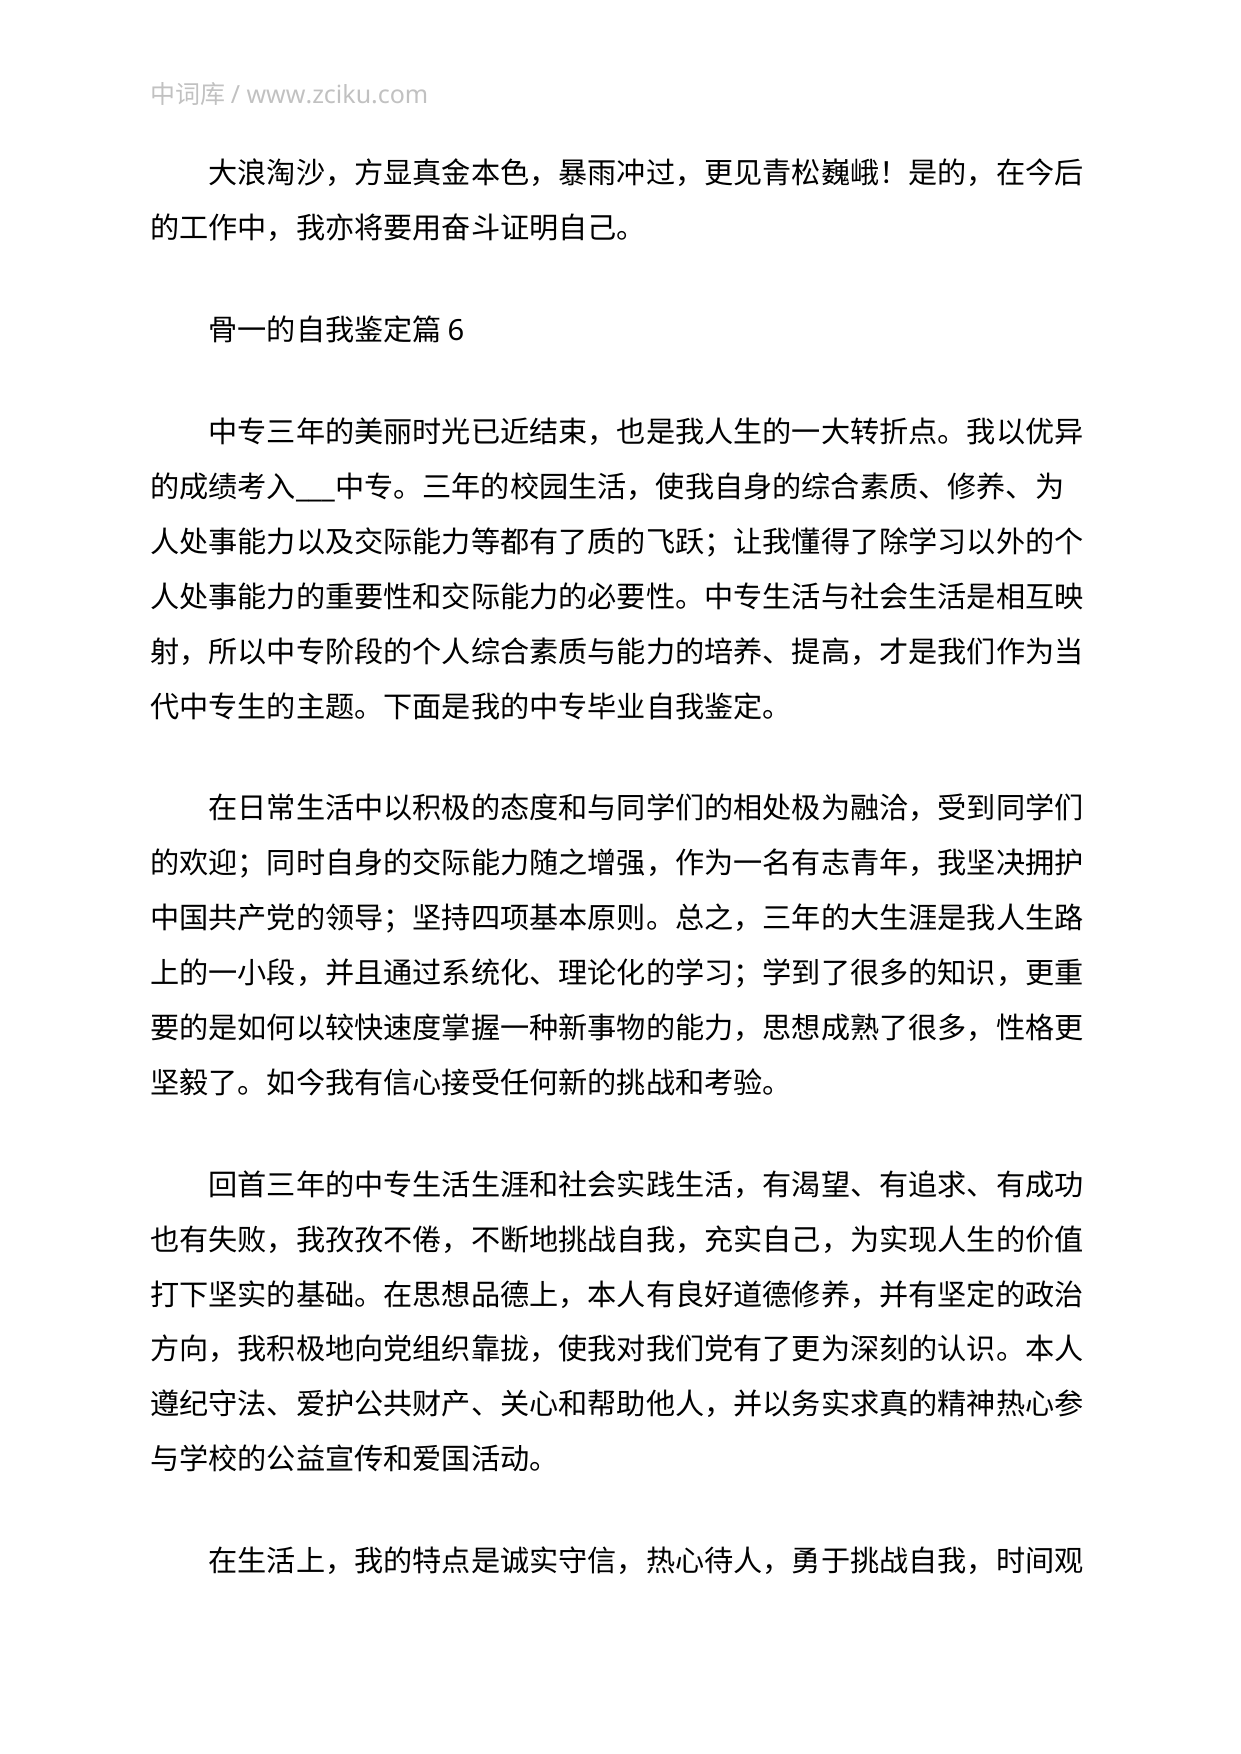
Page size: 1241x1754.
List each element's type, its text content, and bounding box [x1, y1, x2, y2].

text 回首三年的中专生活生涯和社会实践生活，有渴望、有追求、有成功也有失败，我孜孜不倦，不断地挑战自我，充实自己，为实现人生的价值打下坚实的基础。在思想品德上，本人有良好道德修养，并有坚定的政治方向，我积极地向党组织靠拢，使我对我们党有了更为深刻的认识。本人遵纪守法、爱护公共财产、关心和帮助他人，并以务实求真的精神热心参与学校的公益宣传和爱国活动。 [150, 1161, 1090, 1478]
text 大浪淘沙，方显真金本色，暴雨冲过，更见青松巍峨！是的，在今后的工作中，我亦将要用奋斗证明自己。 [150, 150, 1090, 247]
text 在日常生活中以积极的态度和与同学们的相处极为融洽，受到同学们的欢迎；同时自身的交际能力随之增强，作为一名有志青年，我坚决拥护中国共产党的领导；坚持四项基本原则。总之，三年的大生涯是我人生路上的一小段，并且通过系统化、理论化的学习；学到了很多的知识，更重要的是如何以较快速度掌握一种新事物的能力，思想成熟了很多，性格更坚毅了。如今我有信心接受任何新的挑战和考验。 [150, 785, 1090, 1102]
text 中专三年的美丽时光已近结束，也是我人生的一大转折点。我以优异的成绩考入___中专。三年的校园生活，使我自身的综合素质、修养、为人处事能力以及交际能力等都有了质的飞跃；让我懂得了除学习以外的个人处事能力的重要性和交际能力的必要性。中专生活与社会生活是相互映射，所以中专阶段的个人综合素质与能力的培养、提高，才是我们作为当代中专生的主题。下面是我的中专毕业自我鉴定。 [150, 409, 1090, 726]
text 骨一的自我鉴定篇6 [150, 307, 1090, 349]
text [150, 1537, 1090, 1580]
